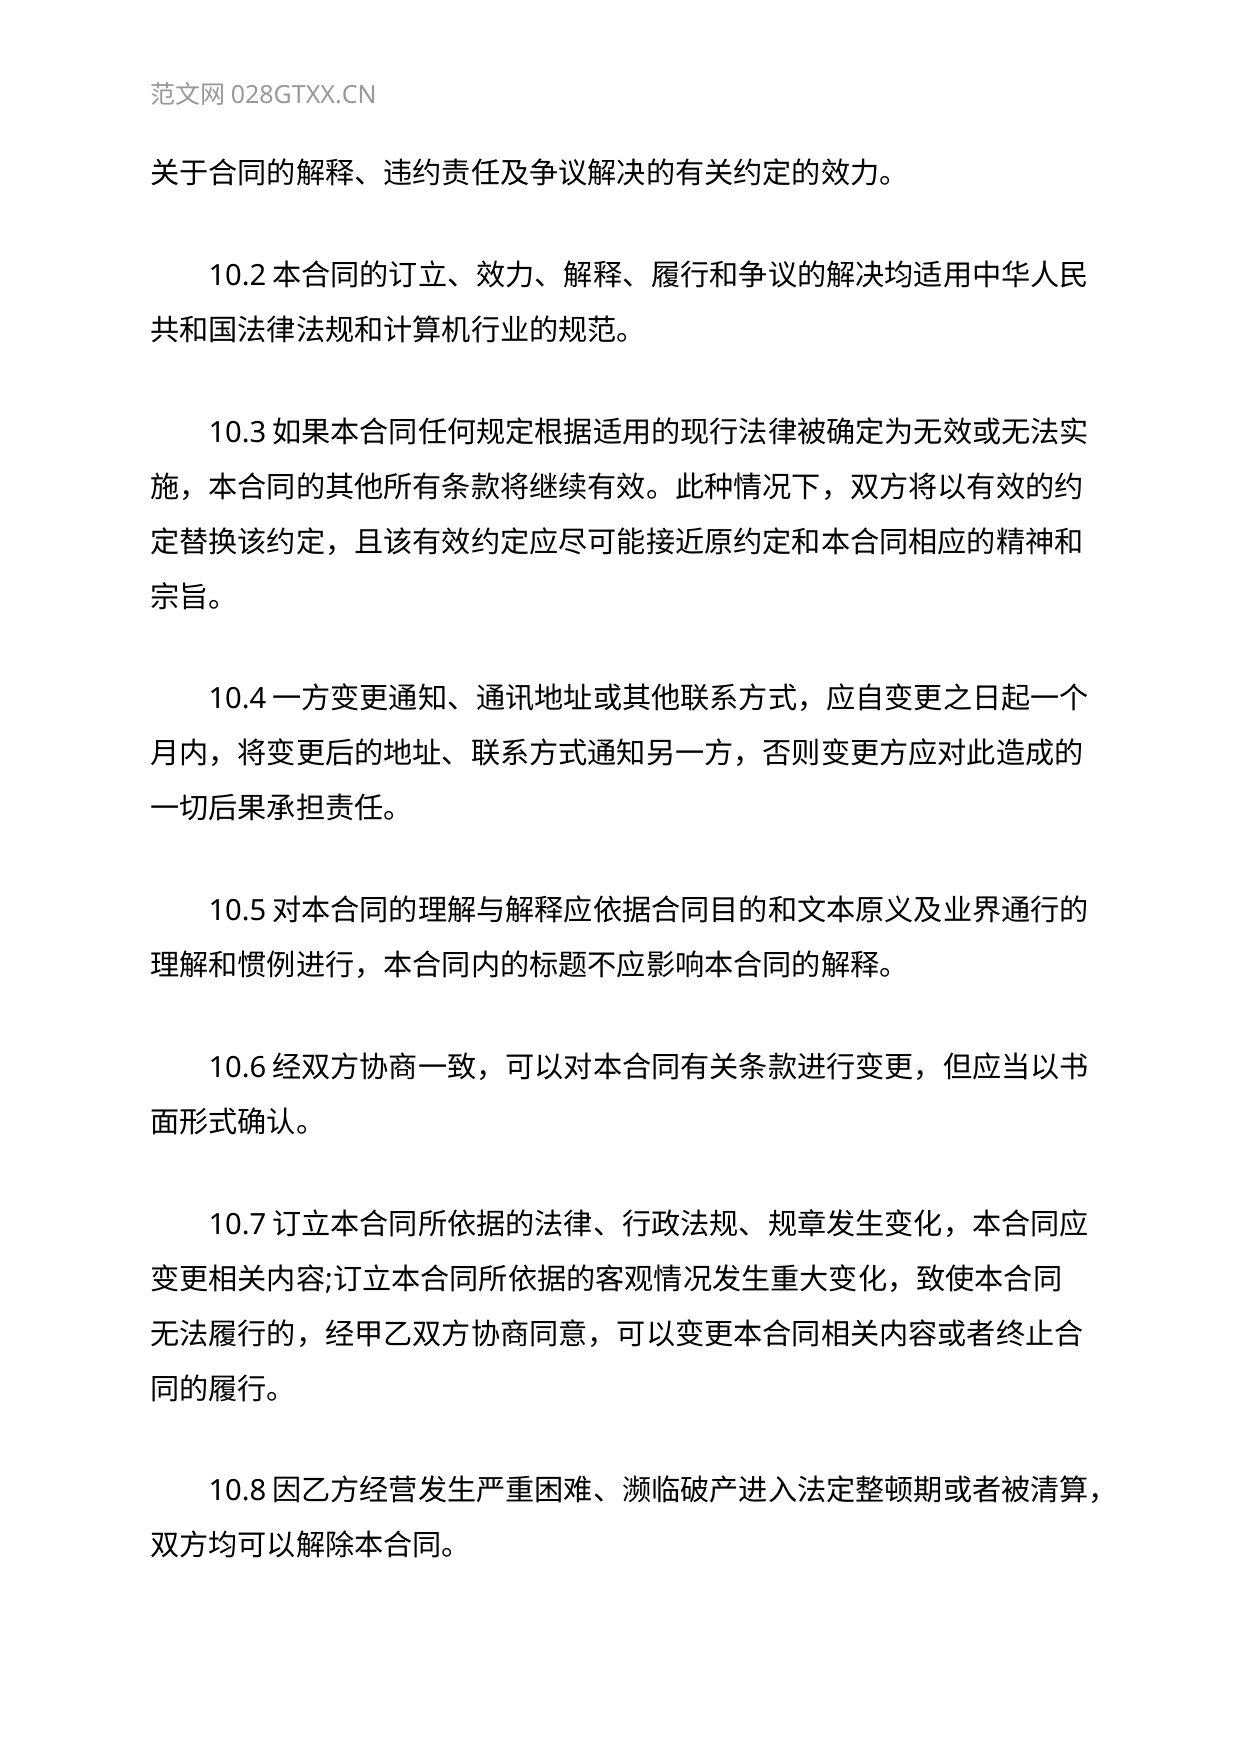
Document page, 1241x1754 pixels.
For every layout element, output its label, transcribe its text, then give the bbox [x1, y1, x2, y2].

text 10.2本合同的订立、效力、解释、履行和争议的解决均适用中华人民共和国法律法规和计算机行业的规范。 [150, 252, 1090, 349]
text 10.3如果本合同任何规定根据适用的现行法律被确定为无效或无法实施，本合同的其他所有条款将继续有效。此种情况下，双方将以有效的约定替换该约定，且该有效约定应尽可能接近原约定和本合同相应的精神和宗旨。 [150, 408, 1090, 616]
text 10.8因乙方经营发生严重困难、濒临破产进入法定整顿期或者被清算，双方均可以解除本合同。 [150, 1467, 1090, 1564]
text 10.6经双方协商一致，可以对本合同有关条款进行变更，但应当以书面形式确认。 [150, 1043, 1090, 1141]
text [150, 150, 1090, 192]
text 10.7订立本合同所依据的法律、行政法规、规章发生变化，本合同应变更相关内容;订立本合同所依据的客观情况发生重大变化，致使本合同无法履行的，经甲乙双方协商同意，可以变更本合同相关内容或者终止合同的履行。 [150, 1200, 1090, 1407]
text 10.5对本合同的理解与解释应依据合同目的和文本原义及业界通行的理解和惯例进行，本合同内的标题不应影响本合同的解释。 [150, 887, 1090, 984]
text 10.4一方变更通知、通讯地址或其他联系方式，应自变更之日起一个月内，将变更后的地址、联系方式通知另一方，否则变更方应对此造成的一切后果承担责任。 [150, 675, 1090, 827]
